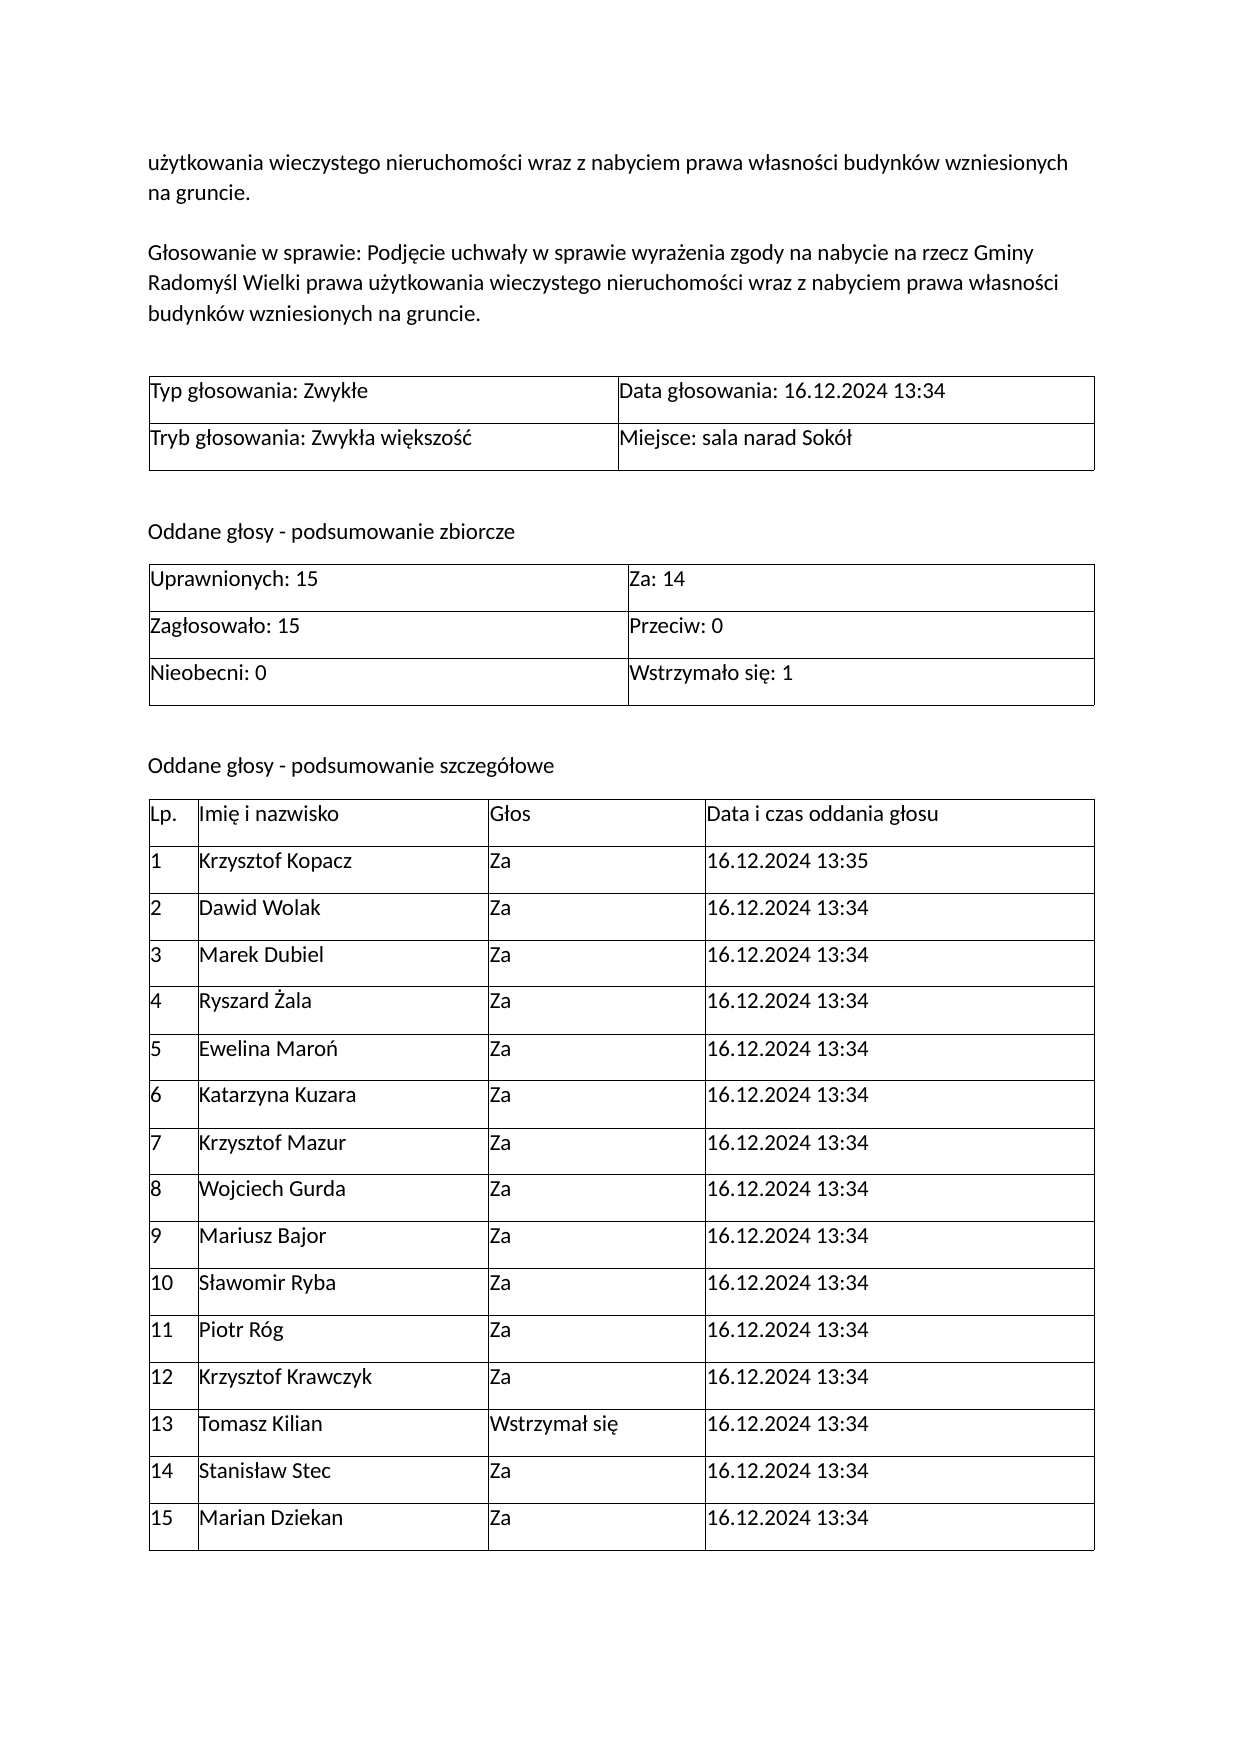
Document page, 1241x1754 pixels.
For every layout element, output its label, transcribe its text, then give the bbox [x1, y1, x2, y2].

table_header Imię i nazwisko [199, 800, 488, 846]
table_cell 6 [150, 1081, 198, 1127]
table_cell Miejsce: sala narad Sokół [619, 424, 1094, 470]
table_cell Tryb głosowania: Zwykła większość [150, 424, 618, 470]
table_cell Stanisław Stec [199, 1457, 488, 1503]
table_cell 10 [150, 1269, 198, 1315]
table_cell 16.12.2024 13:34 [706, 894, 1094, 939]
table_cell 15 [150, 1504, 198, 1550]
table_cell 5 [150, 1035, 198, 1080]
table_header Typ głosowania: Zwykłe [150, 377, 618, 423]
table_cell Za [489, 1363, 705, 1409]
table_cell Dawid Wolak [199, 894, 488, 939]
table_cell Za [489, 941, 705, 986]
table_cell 16.12.2024 13:34 [706, 1222, 1094, 1268]
table_cell Wstrzymał się [489, 1410, 705, 1456]
table_cell 11 [150, 1316, 198, 1362]
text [148, 148, 1093, 357]
table_cell Ryszard Żala [199, 987, 488, 1033]
table_cell 3 [150, 941, 198, 986]
table_cell Mariusz Bajor [199, 1222, 488, 1268]
table_cell Za [489, 1175, 705, 1221]
table_cell 16.12.2024 13:34 [706, 1316, 1094, 1362]
table_cell Za [489, 1269, 705, 1315]
table_cell Nieobecni: 0 [150, 659, 628, 704]
table_cell Za [489, 1129, 705, 1174]
table_cell 2 [150, 894, 198, 939]
table_cell 1 [150, 847, 198, 892]
table_cell Za [489, 1035, 705, 1080]
table_cell Tomasz Kilian [199, 1410, 488, 1456]
table_cell 16.12.2024 13:34 [706, 1410, 1094, 1456]
table_cell 16.12.2024 13:34 [706, 1035, 1094, 1080]
table_cell Za [489, 987, 705, 1033]
table_cell Piotr Róg [199, 1316, 488, 1362]
table_cell Sławomir Ryba [199, 1269, 488, 1315]
table_cell 16.12.2024 13:34 [706, 1129, 1094, 1174]
table_cell 16.12.2024 13:35 [706, 847, 1094, 892]
table_header Uprawnionych: 15 [150, 565, 628, 611]
table_cell Ewelina Maroń [199, 1035, 488, 1080]
table_cell Zagłosowało: 15 [150, 612, 628, 658]
table_cell Za [489, 1316, 705, 1362]
table_cell 16.12.2024 13:34 [706, 1504, 1094, 1550]
table_cell Wstrzymało się: 1 [629, 659, 1094, 704]
table_cell Wojciech Gurda [199, 1175, 488, 1221]
table_cell Za [489, 1081, 705, 1127]
table_cell 8 [150, 1175, 198, 1221]
table_header Data głosowania: 16.12.2024 13:34 [619, 377, 1094, 423]
table_cell Za [489, 1222, 705, 1268]
table_cell 12 [150, 1363, 198, 1409]
table_cell Marian Dziekan [199, 1504, 488, 1550]
table_cell 16.12.2024 13:34 [706, 941, 1094, 986]
table_cell Krzysztof Mazur [199, 1129, 488, 1174]
table_header Data i czas oddania głosu [706, 800, 1094, 846]
table_cell 16.12.2024 13:34 [706, 987, 1094, 1033]
table_cell Krzysztof Krawczyk [199, 1363, 488, 1409]
table_cell Za [489, 847, 705, 892]
table_cell Marek Dubiel [199, 941, 488, 986]
table_cell 9 [150, 1222, 198, 1268]
table_cell 13 [150, 1410, 198, 1456]
table_cell 4 [150, 987, 198, 1033]
table_cell 16.12.2024 13:34 [706, 1175, 1094, 1221]
table_cell Katarzyna Kuzara [199, 1081, 488, 1127]
table_cell 7 [150, 1129, 198, 1174]
table_cell 16.12.2024 13:34 [706, 1457, 1094, 1503]
table_cell 16.12.2024 13:34 [706, 1081, 1094, 1127]
text Oddane głosy - podsumowanie szczegółowe [148, 752, 1093, 780]
table_cell Przeciw: 0 [629, 612, 1094, 658]
table_cell Za [489, 894, 705, 939]
table_cell Za [489, 1504, 705, 1550]
table_cell Za [489, 1457, 705, 1503]
table_cell 16.12.2024 13:34 [706, 1269, 1094, 1315]
table_cell 14 [150, 1457, 198, 1503]
text Oddane głosy - podsumowanie zbiorcze [148, 517, 1093, 545]
table_header Za: 14 [629, 565, 1094, 611]
table_header Głos [489, 800, 705, 846]
table_cell 16.12.2024 13:34 [706, 1363, 1094, 1409]
table_cell Krzysztof Kopacz [199, 847, 488, 892]
table_header Lp. [150, 800, 198, 846]
